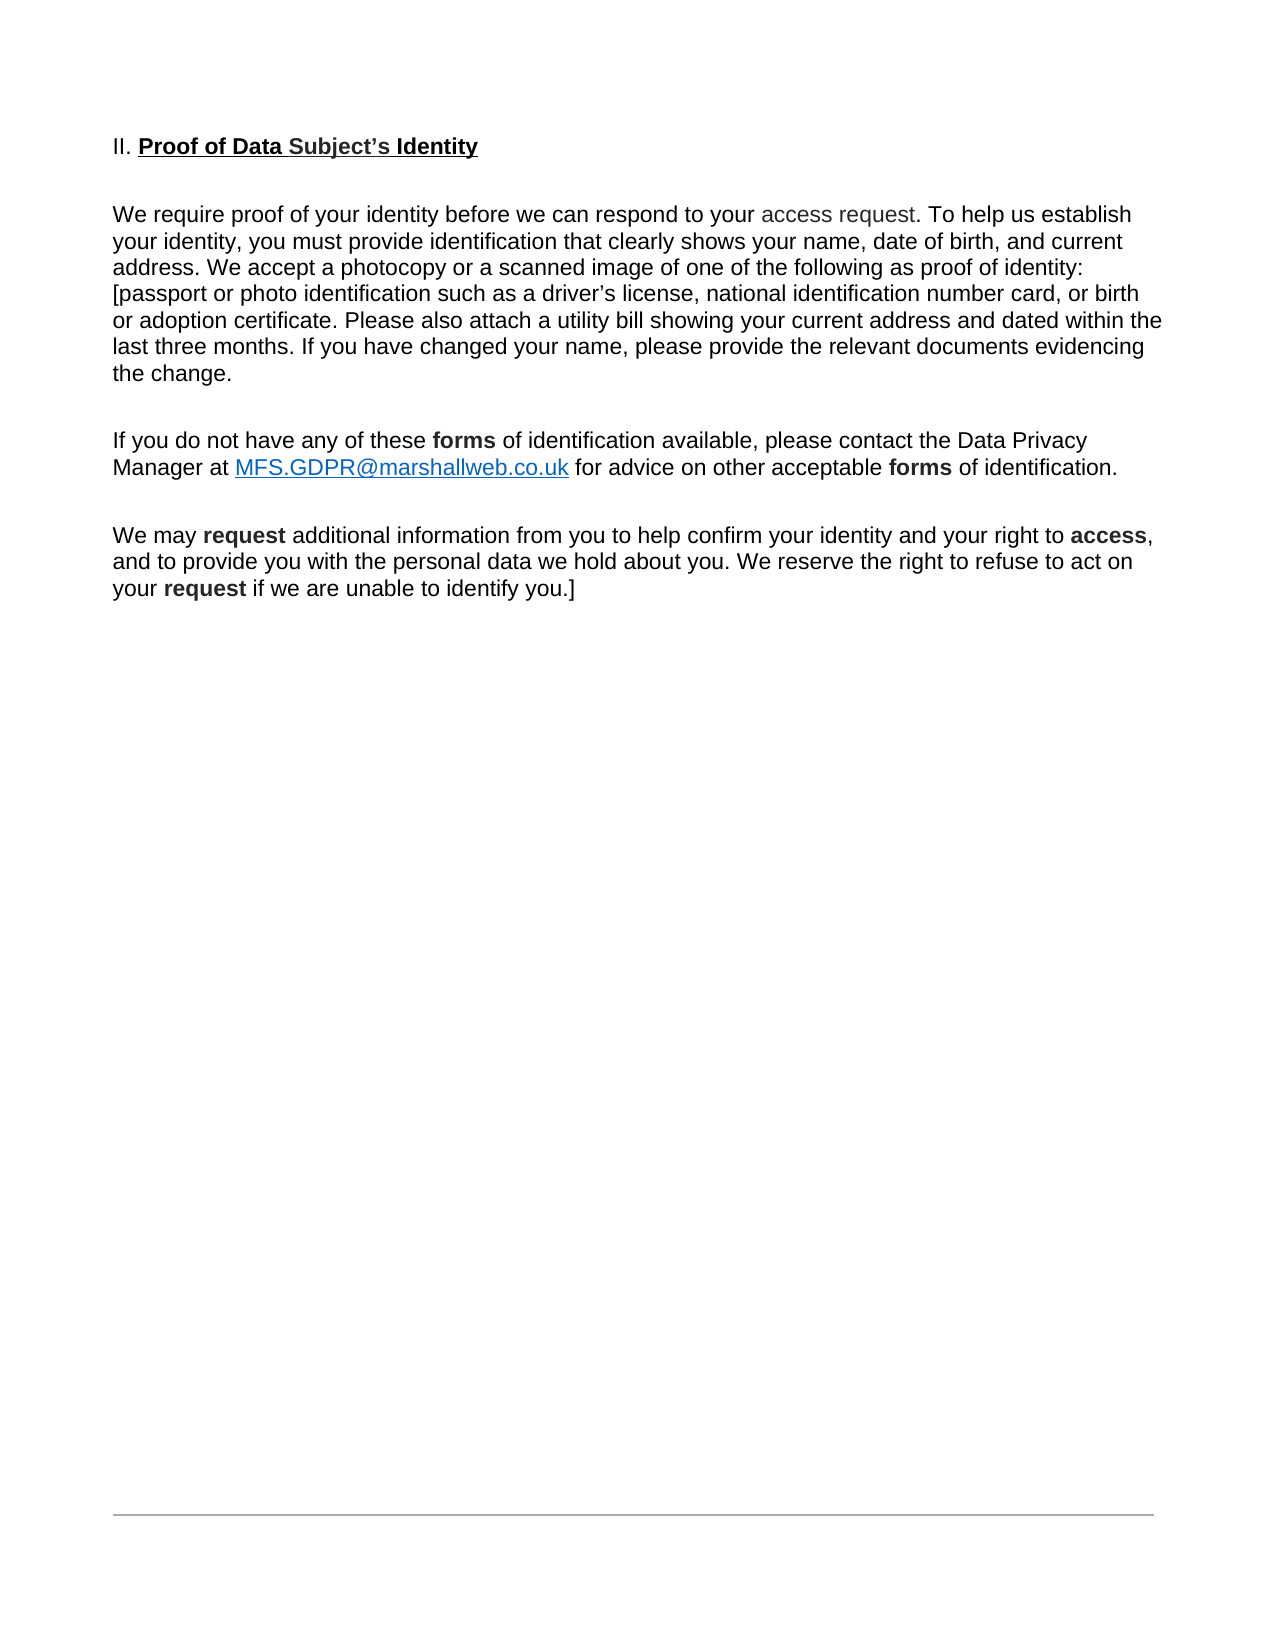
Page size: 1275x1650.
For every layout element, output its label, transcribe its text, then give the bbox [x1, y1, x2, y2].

text II. Proof of Data Subject’s Identity [112, 133, 1162, 160]
text We require proof of your identity before we can respond to your access request. To help us establish your identity, you must provide identification that clearly shows your name, date of birth, and current address. We accept a photocopy or a scanned image of one of the following as proof of identity: [passport or photo identification such as a driver’s license, national identification number card, or birth or adoption certificate. Please also attach a utility bill showing your current address and dated within the last three months. If you have changed your name, please provide the relevant documents evidencing the change. [112, 201, 1162, 386]
text We may request additional information from you to help confirm your identity and your right to access, and to provide you with the personal data we hold about you. We reserve the right to refuse to act on your request if we are unable to identify you.] [112, 522, 1162, 601]
text If you do not have any of these forms of identification available, please contact the Data Privacy Manager at MFS.GDPR@marshallweb.co.uk for advice on other acceptable forms of identification. [112, 427, 1162, 480]
